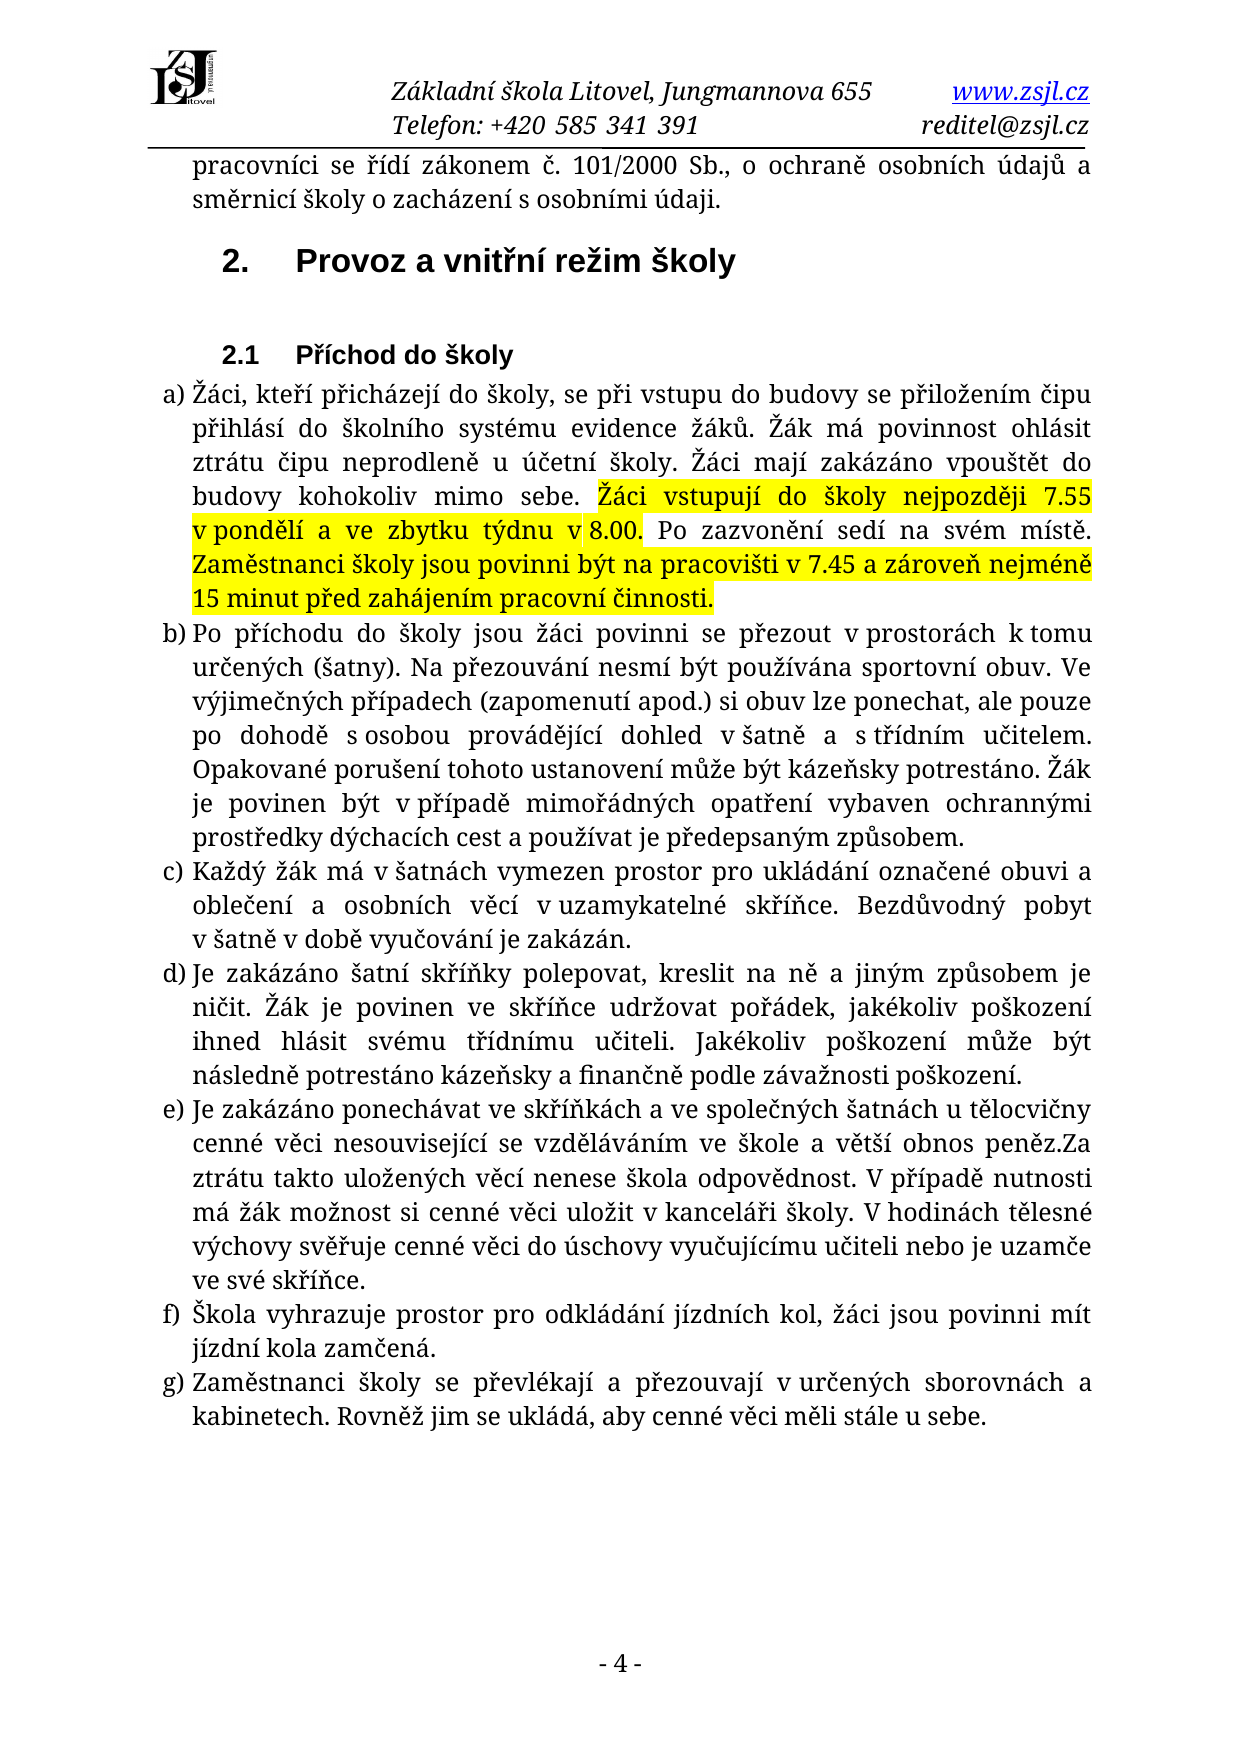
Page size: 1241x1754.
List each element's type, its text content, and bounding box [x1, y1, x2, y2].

subtitle 2. Provoz a vnitřní režim školy [148, 241, 1092, 279]
text d) Je zakázáno šatní skříňky polepovat, kreslit na ně a jiným způsobem je ničit. Žák je povinen ve skříňce udržovat pořádek, jakékoliv poškození ihned hlásit svému třídnímu učiteli. Jakékoliv poškození může být následně potrestáno kázeňsky a finančně podle závažnosti poškození. [162, 956, 1092, 1092]
picture [147, 47, 223, 108]
text e) Je zakázáno ponechávatZa ztrátu takto uložených věcí nenese škola odpovědnost. V případě nutnosti má žák možnost si cenné věci uložit v kanceláři školy. V hodinách tělesné výchovy svěřuje cenné věci do úschovy vyučujícímu učiteli [162, 1092, 1092, 1296]
text a) Žáci, kteří přicházejí do školy, se při vstupu do budovy se přiložením čipu přihlásí do školního systému evidence žáků. Žák má povinnost ohlásit ztrátu čipu neprodleně u účetní školy. Žáci mají zakázáno vpouštět do budovy kohokoliv mimo sebe. Žáci vstupují do školy nejpozději 7.55 v pondělí a ve zbytku týdnu v 8.00. Po zazvonění sedí na svém místě. Zaměstnanci školy jsou povinni být na pracovišti v 7.45 a zároveň nejméně 15 minut před zahájením pracovní činnosti. [162, 377, 1092, 615]
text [162, 148, 1092, 216]
text c) Každ má v šatnách vymezen prostor pro ukládání označené obuvi a oblečení. Bezdůvodný pobyt v šatně v době vyučování je zakázán. [162, 854, 1092, 956]
text f) Škola vyhrazuje prostor pro odkládání jízdních kol, žáci jsou povinni mít jízdní kola zamčená. [162, 1296, 1092, 1364]
text b) Po příchodu do školy jsou žáci povinni se přezout v prostorách k tomu určených (šatny). Na přezouvání nesmí být používána sportovní obuv. Ve výjimečných případech (zapomenutí apod.) si obuv lze ponechat, ale pouze po dohodě s osobou provádějící dohled v šatně a s třídním učitelem. Opakované porušení tohoto ustanovení může být kázeňsky potrestáno. Žák je povinen být v případě mimořádných opatření vybaven ochrannými prostředky dýchacích cest a používat je předepsaným způsobem. [162, 615, 1092, 854]
text g) Zaměstnanci školy se převlékají a přezouvají v určených sborovnách a kabinetech. Rovněž jim se ukládá, aby cenné věci měli stále u [162, 1364, 1092, 1433]
subtitle 2.1 Příchod do školy [148, 339, 1092, 371]
